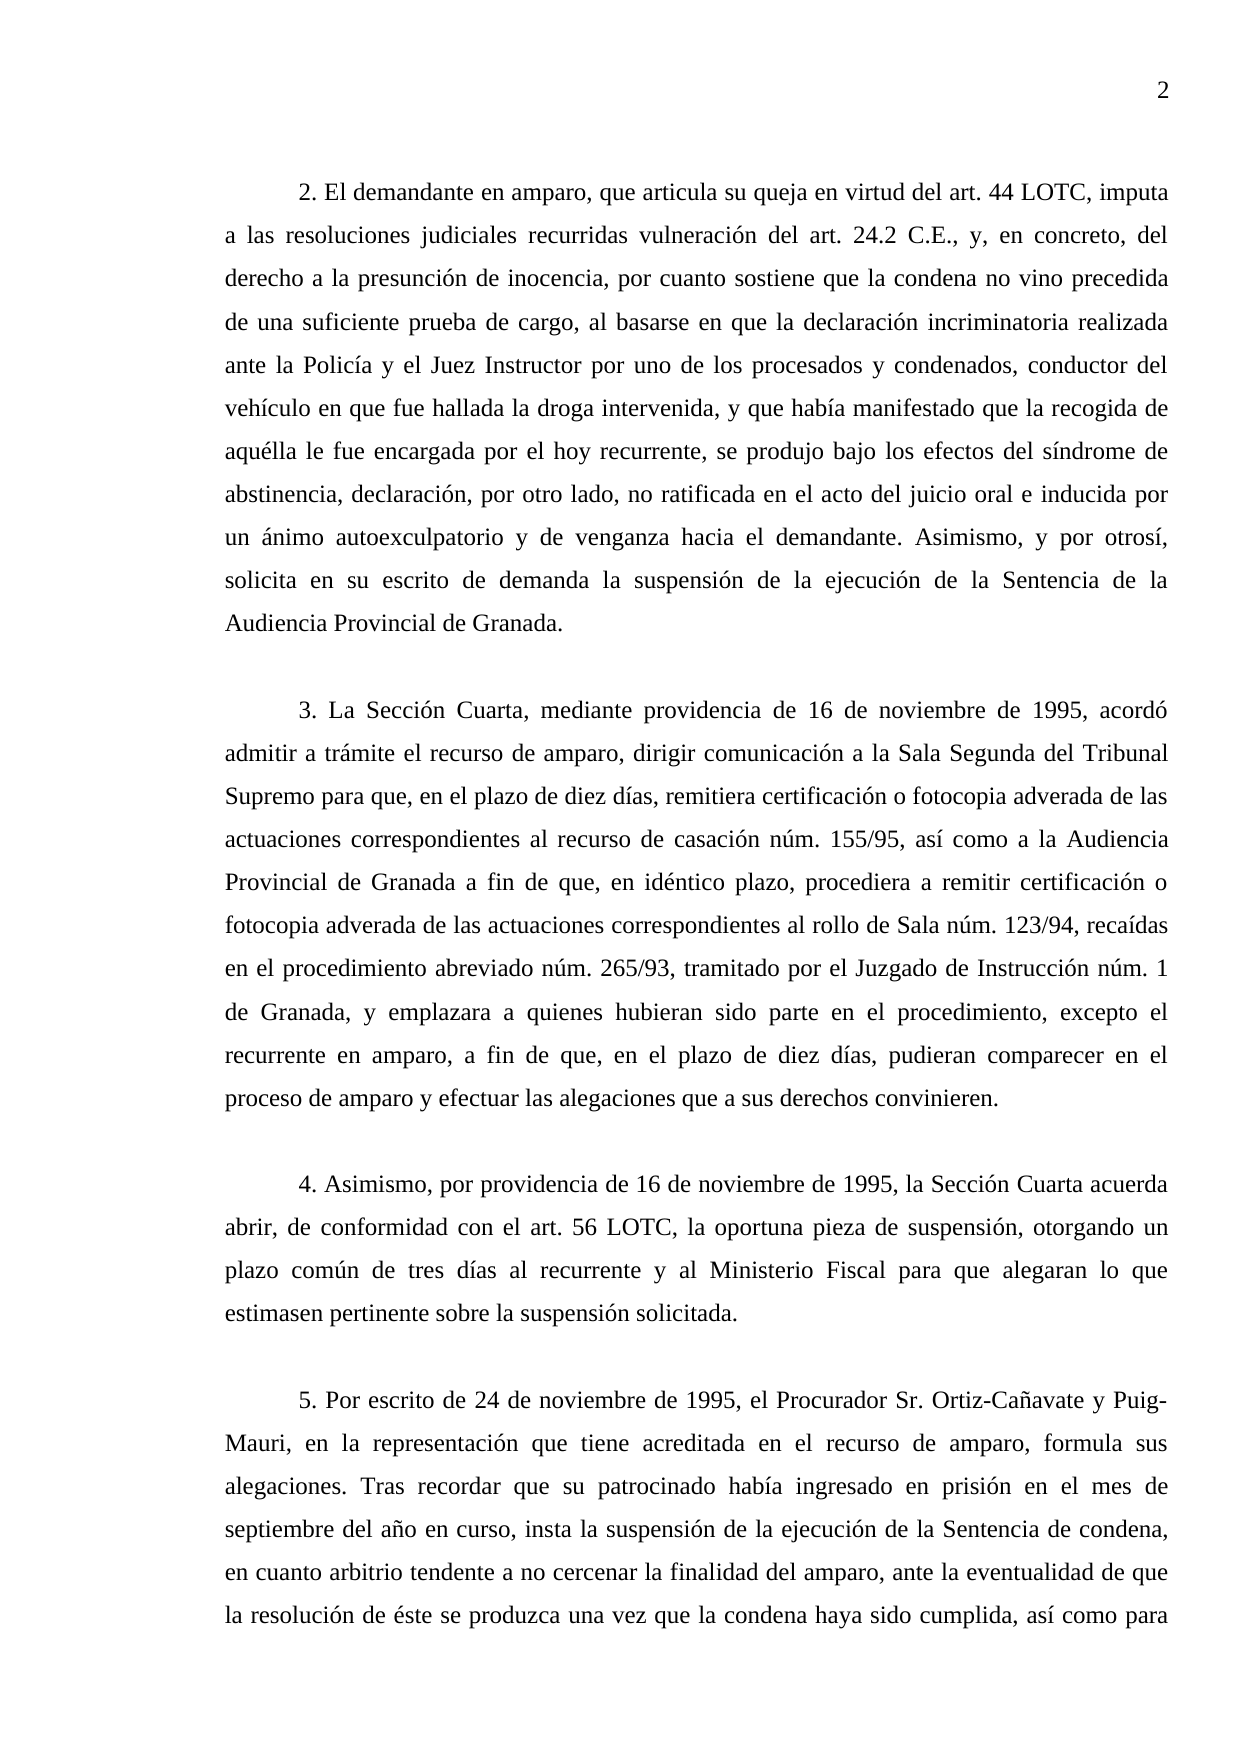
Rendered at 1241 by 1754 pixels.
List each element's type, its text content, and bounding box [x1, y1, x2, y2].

text 4. Asimismo, por providencia de 16 de noviembre de 1995, la Sección Cuarta acuerda abrir, de conformidad con el art. 56 LOTC, la oportuna pieza de suspensión, otorgando un plazo común de tres días al recurrente y al Ministerio Fiscal para que alegaran lo que estimasen pertinente sobre la suspensión solicitada. [224, 1169, 1169, 1327]
text 2. El demandante en amparo, que articula su queja en virtud del art. 44 LOTC, imputa a las resoluciones judiciales recurridas vulneración del art. 24.2 C.E., y, en concreto, del derecho a la presunción de inocencia, por cuanto sostiene que la condena no vino precedida de una suficiente prueba de cargo, al basarse en que la declaración incriminatoria realizada ante la Policía y el Juez Instructor por uno de los procesados y condenados, conductor del vehículo en que fue hallada la droga intervenida, y que había manifestado que la recogida de aquélla le fue encargada por el hoy recurrente, se produjo bajo los efectos del síndrome de abstinencia, declaración, por otro lado, no ratificada en el acto del juicio oral e inducida por un ánimo autoexculpatorio y de venganza hacia el demandante. Asimismo, y por otrosí, solicita en su escrito de demanda la suspensión de la ejecución de la Sentencia de la Audiencia Provincial de Granada. [224, 177, 1169, 637]
text 3. La Sección Cuarta, mediante providencia de 16 de noviembre de 1995, acordó admitir a trámite el recurso de amparo, dirigir comunicación a la Sala Segunda del Tribunal Supremo para que, en el plazo de diez días, remitiera certificación o fotocopia adverada de las actuaciones correspondientes al recurso de casación núm. 155/95, así como a la Audiencia Provincial de Granada a fin de que, en idéntico plazo, procediera a remitir certificación o fotocopia adverada de las actuaciones correspondientes al rollo de Sala núm. 123/94, recaídas en el procedimiento abreviado núm. 265/93, tramitado por el Juzgado de Instrucción núm. 1 de Granada, y emplazara a quienes hubieran sido parte en el procedimiento, excepto el recurrente en amparo, a fin de que, en el plazo de diez días, pudieran comparecer en el proceso de amparo y efectuar las alegaciones que a sus derechos convinieren. [224, 695, 1169, 1112]
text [224, 1385, 1169, 1629]
